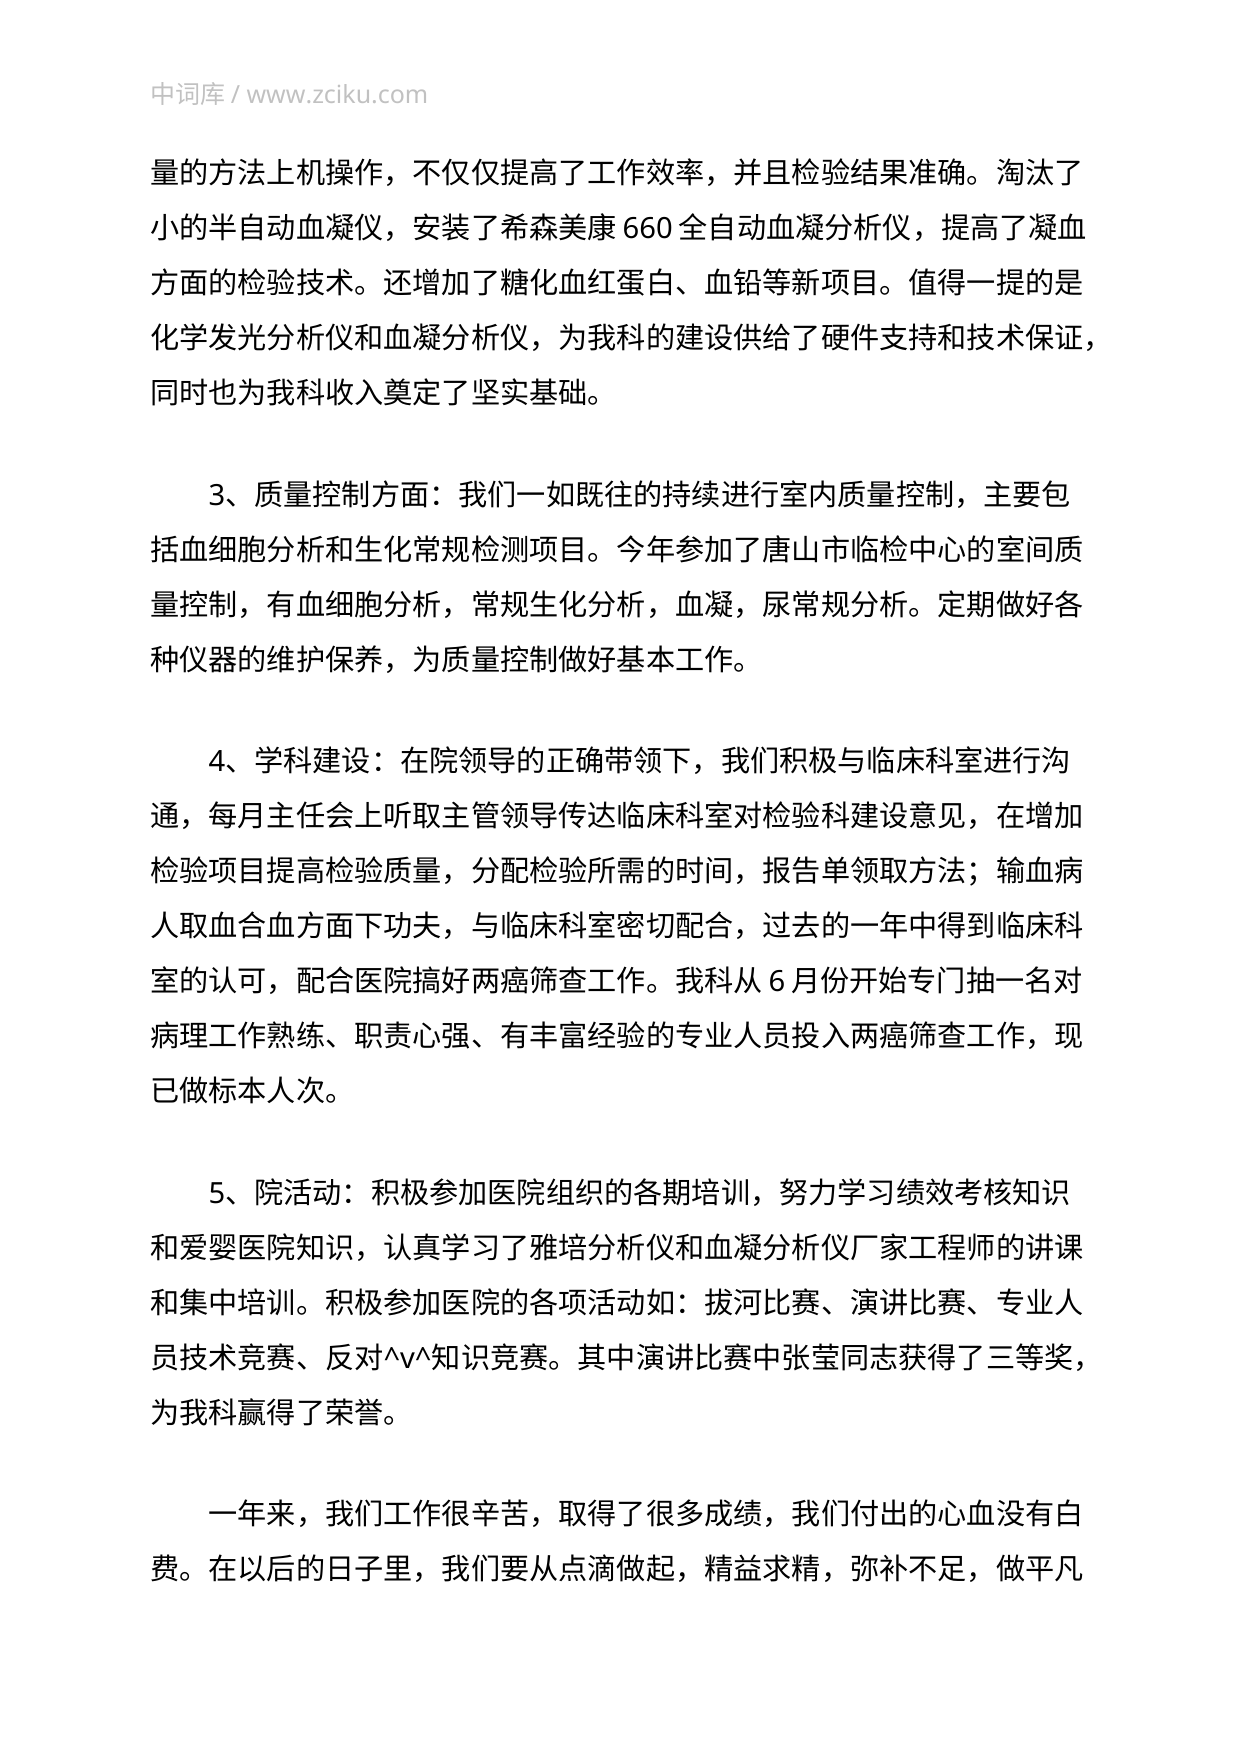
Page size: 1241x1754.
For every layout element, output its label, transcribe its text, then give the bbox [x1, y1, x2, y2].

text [150, 1491, 1090, 1588]
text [150, 150, 1090, 412]
text 5、院活动：积极参加医院组织的各期培训，努力学习绩效考核知识和爱婴医院知识，认真学习了雅培分析仪和血凝分析仪厂家工程师的讲课和集中培训。积极参加医院的各项活动如：拔河比赛、演讲比赛、专业人员技术竞赛、反对^v^知识竞赛。其中演讲比赛中张莹同志获得了三等奖，为我科赢得了荣誉。 [150, 1169, 1090, 1431]
text 3、质量控制方面：我们一如既往的持续进行室内质量控制，主要包括血细胞分析和生化常规检测项目。今年参加了唐山市临检中心的室间质量控制，有血细胞分析，常规生化分析，血凝，尿常规分析。定期做好各种仪器的维护保养，为质量控制做好基本工作。 [150, 471, 1090, 678]
text 4、学科建设：在院领导的正确带领下，我们积极与临床科室进行沟通，每月主任会上听取主管领导传达临床科室对检验科建设意见，在增加检验项目提高检验质量，分配检验所需的时间，报告单领取方法；输血病人取血合血方面下功夫，与临床科室密切配合，过去的一年中得到临床科室的认可，配合医院搞好两癌筛查工作。我科从6月份开始专门抽一名对病理工作熟练、职责心强、有丰富经验的专业人员投入两癌筛查工作，现已做标本人次。 [150, 738, 1090, 1110]
